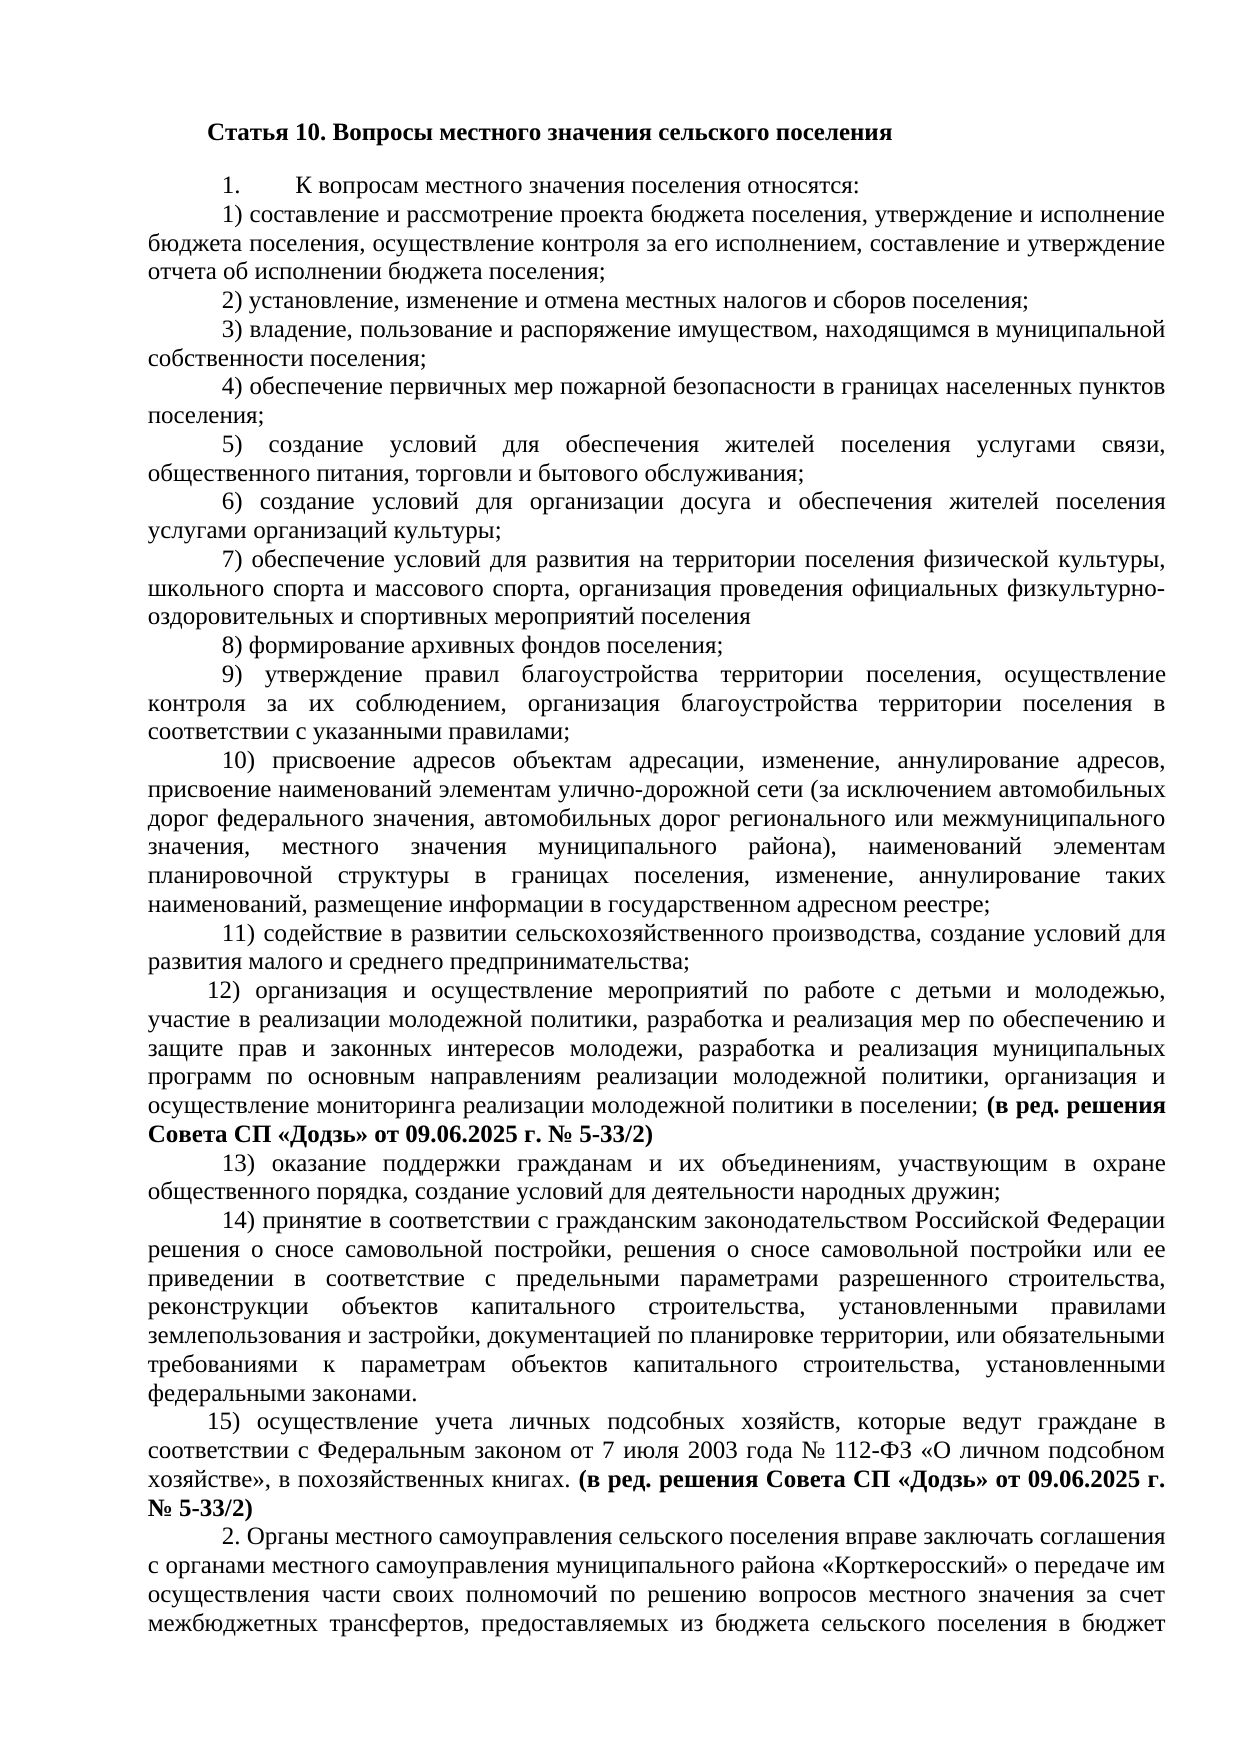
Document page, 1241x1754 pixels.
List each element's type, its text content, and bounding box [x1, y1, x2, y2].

text 2) установление, изменение и отмена местных налогов и сборов поселения; [148, 285, 1166, 314]
list К вопросам местного значения поселения относятся: [148, 170, 1166, 199]
text 12) организация и осуществление мероприятий по работе с детьми и молодежью, участие в реализации молодежной политики, разработка и реализация мер по обеспечению и защите прав и законных интересов молодежи, разработка и реализация муниципальных программ по основным направлениям реализации молодежной политики, организация и осуществление мониторинга реализации молодежной политики в поселении; (в ред. решения Совета СП «Додзь» от 09.06.2025 г. № 5-33/2) [148, 975, 1166, 1148]
text 10) присвоение адресов объектам адресации, изменение, аннулирование адресов, присвоение наименований элементам улично-дорожной сети (за исключением автомобильных дорог федерального значения, автомобильных дорог регионального или межмуниципального значения, местного значения муниципального района), наименований элементам планировочной структуры в границах поселения, изменение, аннулирование таких наименований, размещение информации в государственном адресном реестре; [148, 745, 1166, 918]
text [148, 1521, 1166, 1636]
text 11) содействие в развитии сельскохозяйственного производства, создание условий для развития малого и среднего предпринимательства; [148, 918, 1166, 975]
text 4) обеспечение первичных мер пожарной безопасности в границах населенных пунктов поселения; [148, 371, 1166, 429]
text 3) владение, пользование и распоряжение имуществом, находящимся в муниципальной собственности поселения; [148, 314, 1166, 371]
text 7) обеспечение условий для развития на территории поселения физической культуры, школьного спорта и массового спорта, организация проведения официальных физкультурно-оздоровительных и спортивных мероприятий поселения [148, 544, 1166, 630]
text 9) утверждение правил благоустройства территории поселения, осуществление контроля за их соблюдением, организация благоустройства территории поселения в соответствии с указанными правилами; [148, 659, 1166, 745]
text 13) оказание поддержки гражданам и их объединениям, участвующим в охране общественного порядка, создание условий для деятельности народных дружин; [148, 1148, 1166, 1205]
text 5) создание условий для обеспечения жителей поселения услугами связи, общественного питания, торговли и бытового обслуживания; [148, 429, 1166, 486]
text 14) принятие в соответствии с гражданским законодательством Российской Федерации решения о сносе самовольной постройки, решения о сносе самовольной постройки или ее приведении в соответствие с предельными параметрами разрешенного строительства, реконструкции объектов капитального строительства, установленными правилами землепользования и застройки, документацией по планировке территории, или обязательными требованиями к параметрам объектов капитального строительства, установленными федеральными законами. [148, 1205, 1166, 1406]
text 8) формирование архивных фондов поселения; [148, 630, 1166, 659]
subtitle Статья 10. Вопросы местного значения сельского поселения [148, 117, 1166, 146]
text 15) осуществление учета личных подсобных хозяйств, которые ведут граждане в соответствии с Федеральным законом от 7 июля 2003 года № 112-ФЗ «О личном подсобном хозяйстве», в похозяйственных книгах. (в ред. решения Совета СП «Додзь» от 09.06.2025 г. № 5-33/2) [148, 1406, 1166, 1521]
text 6) создание условий для организации досуга и обеспечения жителей поселения услугами организаций культуры; [148, 486, 1166, 544]
text 1) составление и рассмотрение проекта бюджета поселения, утверждение и исполнение бюджета поселения, осуществление контроля за его исполнением, составление и утверждение отчета об исполнении бюджета поселения; [148, 199, 1166, 285]
